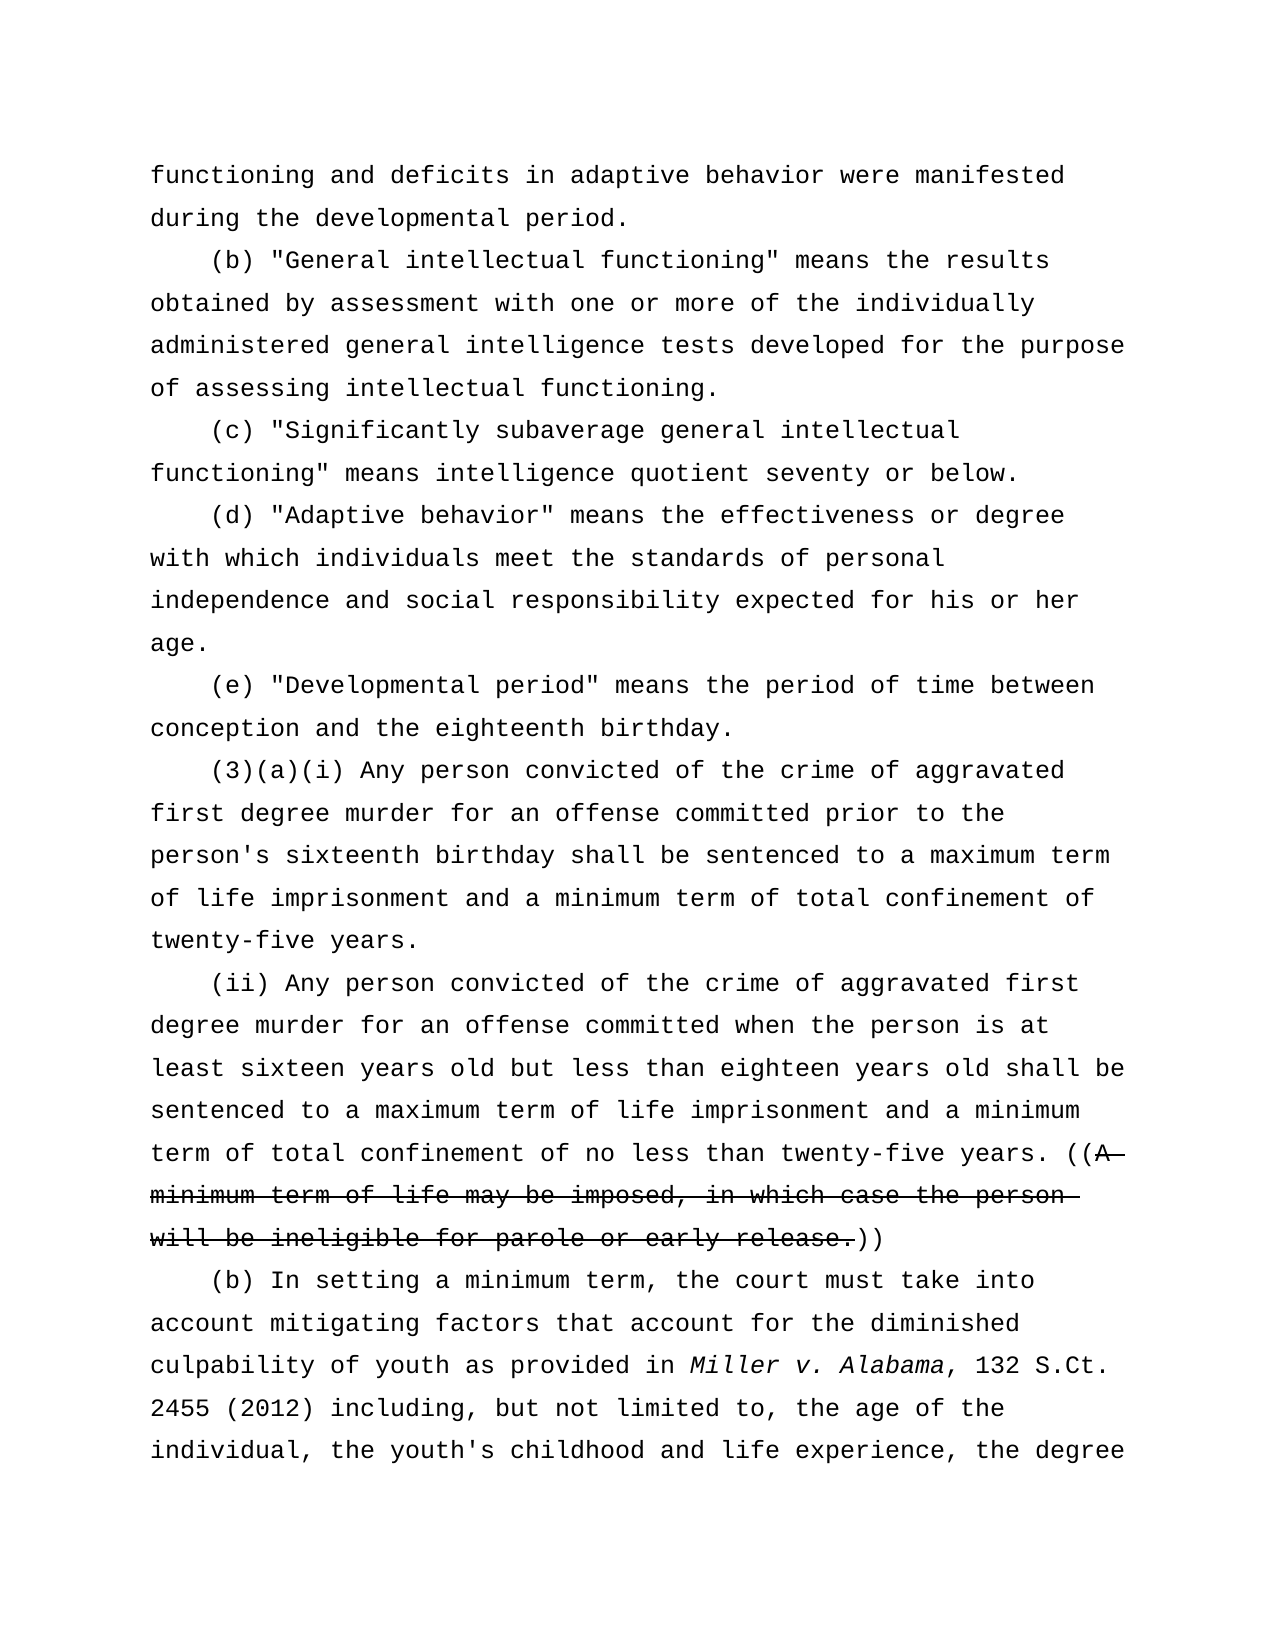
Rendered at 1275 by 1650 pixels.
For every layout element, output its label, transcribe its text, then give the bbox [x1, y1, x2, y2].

text (e) "Developmental period" means the period of time between conception and the eighteenth birthday. [150, 660, 1125, 745]
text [150, 1255, 1125, 1467]
text (b) "General intellectual functioning" means the results obtained by assessment with one or more of the individually administered general intelligence tests developed for the purpose of assessing intellectual functioning. [150, 235, 1125, 405]
text (c) "Significantly subaverage general intellectual functioning" means intelligence quotient seventy or below. [150, 405, 1125, 490]
text (d) "Adaptive behavior" means the effectiveness or degree with which individuals meet the standards of personal independence and social responsibility expected for his or her age. [150, 490, 1125, 660]
text (3)(a)(i) Any person convicted of the crime of aggravated first degree murder for an offense committed prior to the person's sixteenth birthday shall be sentenced to a maximum term of life imprisonment and a minimum term of total confinement of twenty-five years. [150, 745, 1125, 957]
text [150, 150, 1125, 235]
text (ii) Any person convicted of the crime of aggravated first degree murder for an offense committed when the person is at least sixteen years old but less than eighteen years old shall be sentenced to a maximum term of life imprisonment and a minimum term of total confinement of no less than twenty-five years. ((A minimum term of life may be imposed, in which case the person will be ineligible for parole or early release.)) [150, 957, 1125, 1255]
